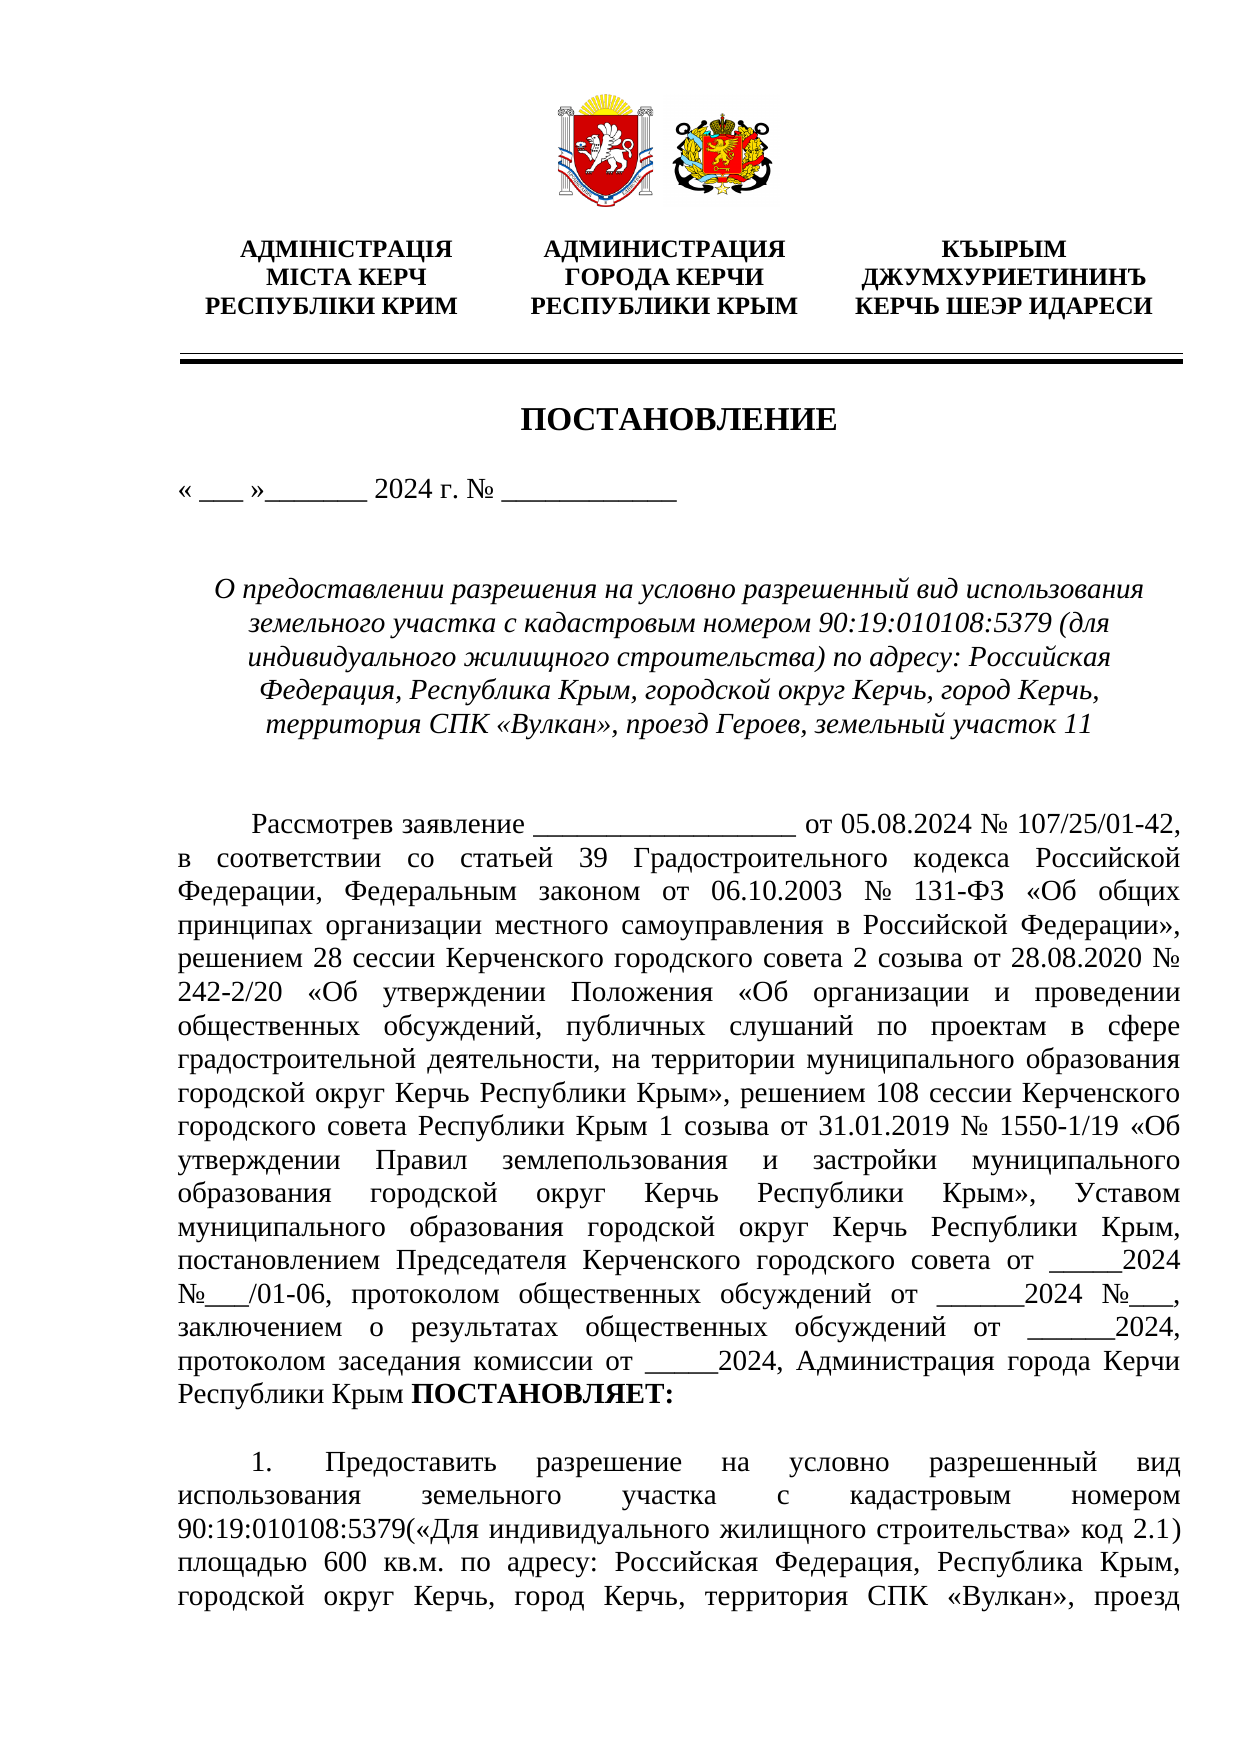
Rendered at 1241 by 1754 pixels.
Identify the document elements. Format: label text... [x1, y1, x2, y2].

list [177, 1444, 1181, 1611]
table_header КЪЫРЫМ ДЖУМХУРИЕТИНИНЪ КЕРЧЬ ШЕЭР ИДАРЕСИ [812, 234, 1166, 320]
text ПОСТАНОВЛЕНИЕ [177, 399, 1181, 437]
text Рассмотрев заявление __________________ от 05.08.2024 № 107/25/01-42, в соответствии со статьей 39 Градостроительного кодекса Российской Федерации, Федеральным законом от 06.10.2003 № 131-ФЗ «Об общих принципах организации местного самоуправления в Российской Федерации», решением 28 сессии Керченского городского совета 2 созыва от 28.08.2020 № 242-2/20 «Об утверждении Положения «Об организации и проведении общественных обсуждений, публичных слушаний по проектам в сфере градостроительной деятельности, на территории муниципального образования городской округ Керчь Республики Крым», решением 108 сессии Керченского городского совета Республики Крым 1 созыва от 31.01.2019 № 1550-1/19 «Об утверждении Правил землепользования и застройки муниципального образования городской округ Керчь Республики Крым», Уставом муниципального образования городской округ Керчь Республики Крым, постановлением Председателя Керченского городского совета от _____2024 №___/01-06, протоколом общественных обсуждений от ______2024 №___, заключением о результатах общественных обсуждений от ______2024, протоколом заседания комиссии от _____2024, Администрация города Керчи Республики Крым ПОСТАНОВЛЯЕТ: [177, 806, 1181, 1410]
table_header АДМИНИСТРАЦИЯ ГОРОДА КЕРЧИ РЕСПУБЛИКИ КРЫМ [487, 234, 812, 320]
text О предоставлении разрешения на условно разрешенный вид использования земельного участка с кадастровым номером 90:19:010108:5379 (для индивидуального жилищного строительства) по адресу: Российская Федерация, Республика Крым, городской округ Керчь, город Керчь, территория СПК «Вулкан», проезд Героев, земельный участок 11 [177, 572, 1181, 739]
picture [557, 94, 654, 207]
text « ___ »_______ 2024 г. № ____________ [177, 471, 1181, 504]
table_header АДМІНІСТРАЦІЯ МІСТА КЕРЧ РЕСПУБЛІКИ КРИМ [176, 234, 487, 320]
